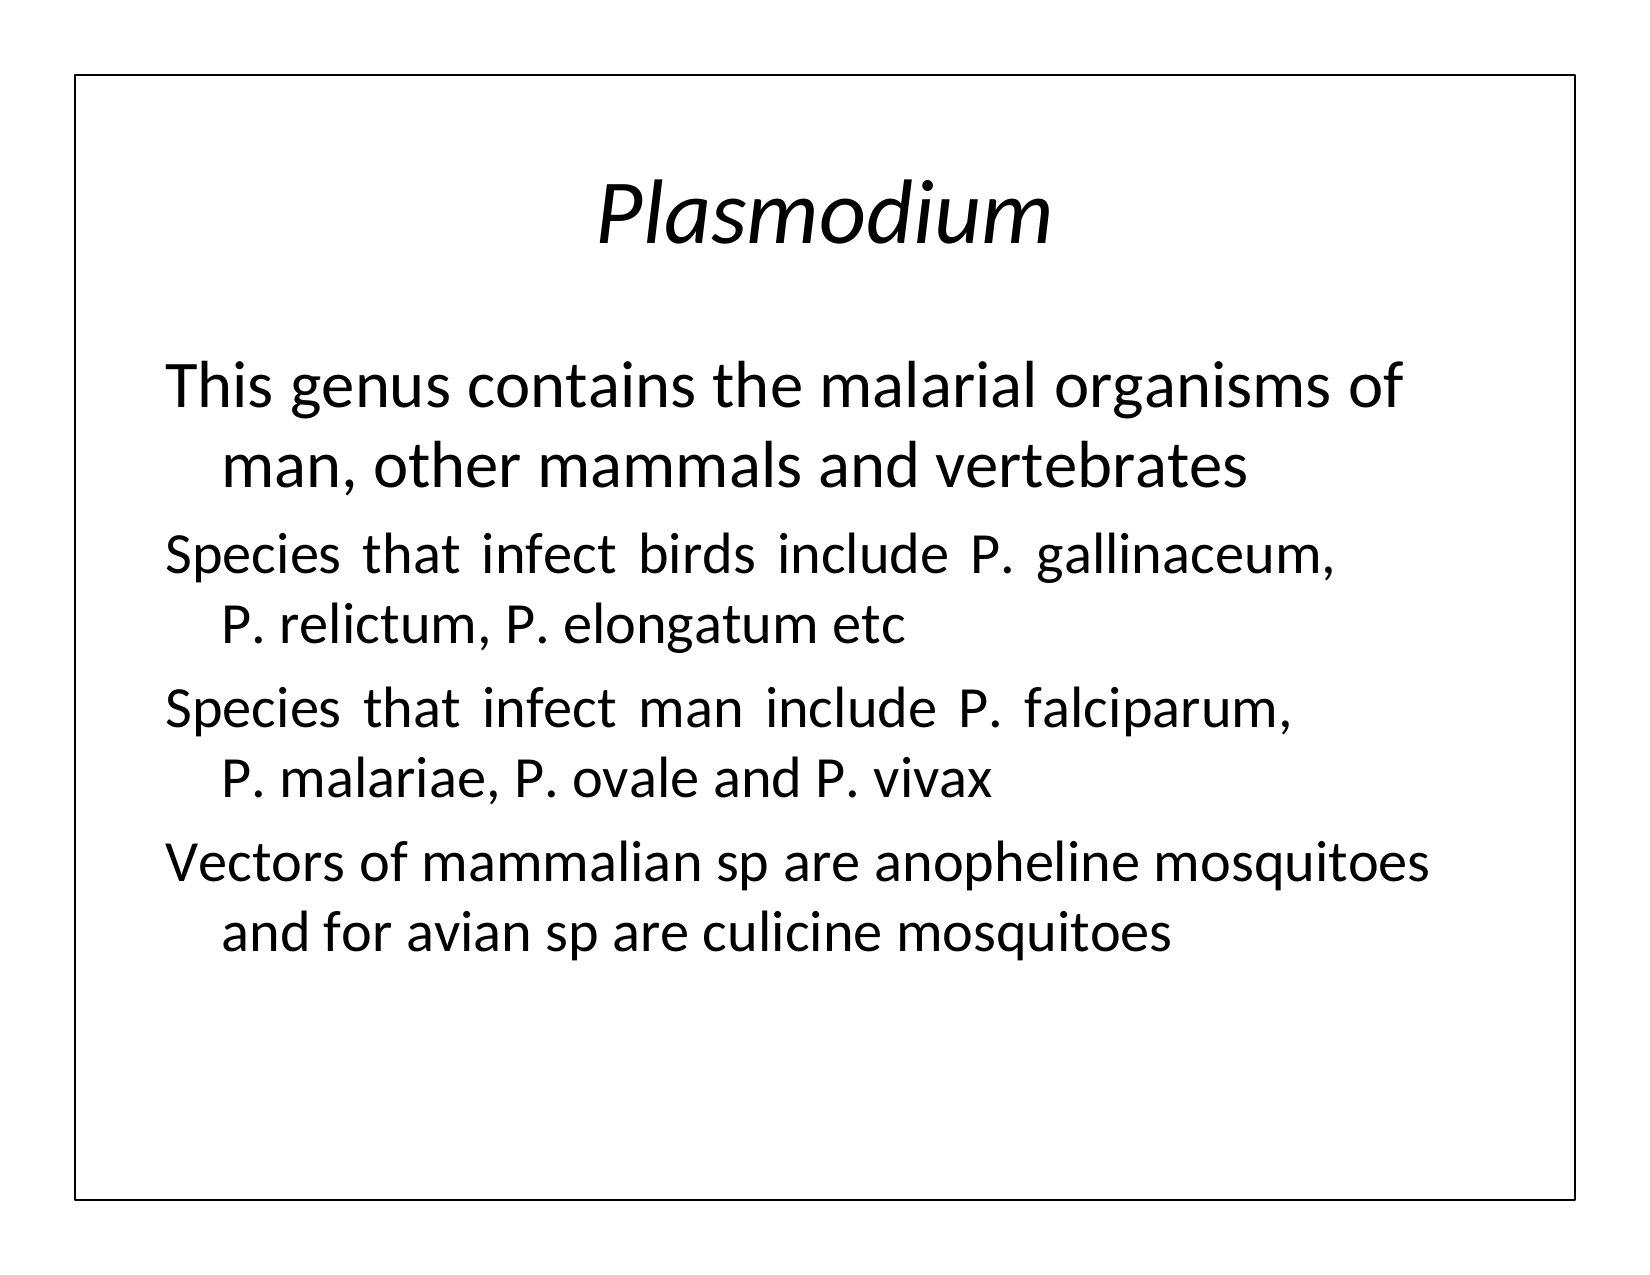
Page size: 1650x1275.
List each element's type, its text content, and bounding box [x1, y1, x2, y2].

text Species that infect birds include P. gallinaceum, P. relictum, P. elongatum etc [165, 517, 1336, 657]
text Vectors of mammalian sp are anopheline mosquitoes and for avian sp are culicine mosquitoes [165, 825, 1431, 965]
text This genus contains the malarial organisms of man, other mammals and vertebrates [165, 343, 1404, 503]
text Plasmodium [595, 169, 1431, 269]
text Species that infect man include P. falciparum, P. malariae, P. ovale and P. vivax [165, 671, 1293, 811]
